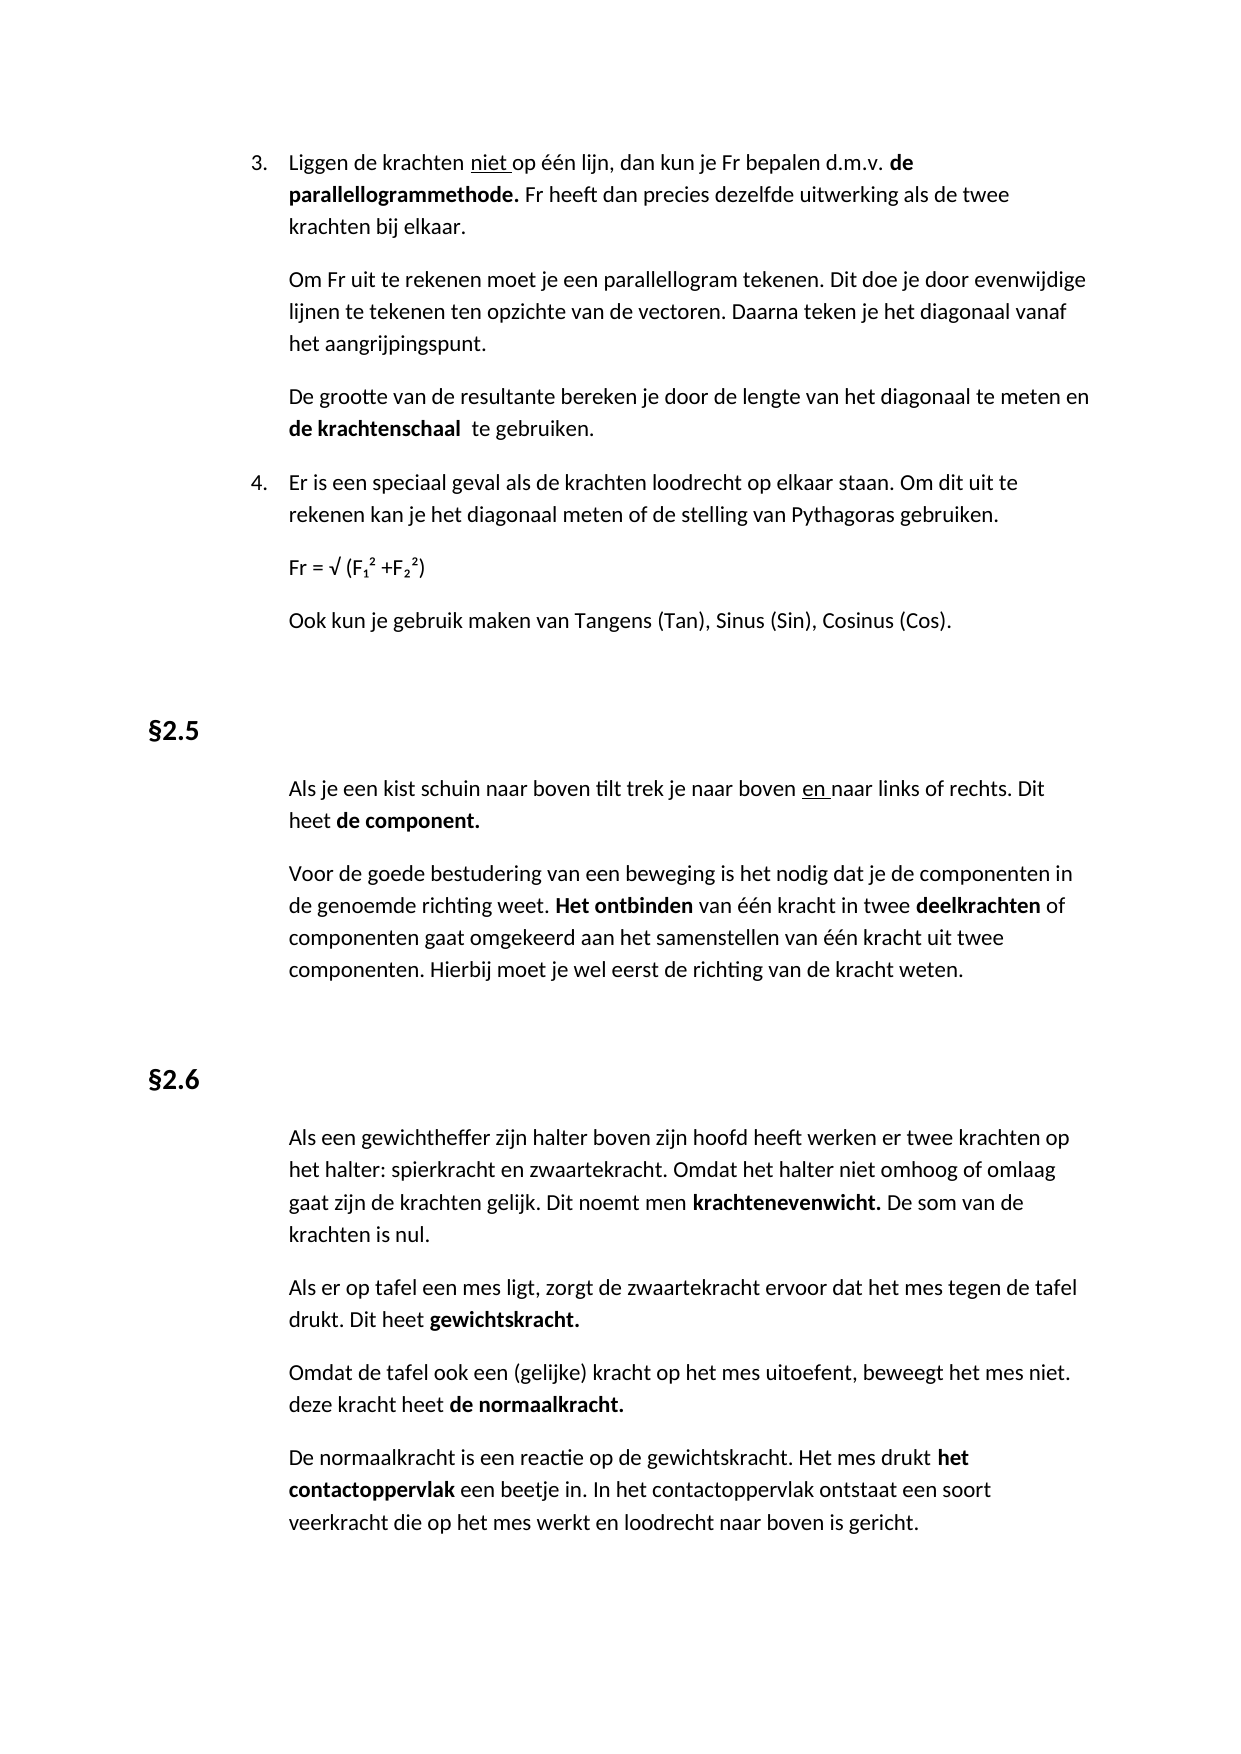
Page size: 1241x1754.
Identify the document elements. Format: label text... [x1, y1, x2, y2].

text De grootte van de resultante bereken je door de lengte van het diagonaal te meten en de krachtenschaal te gebruiken. [148, 382, 1093, 443]
text §2.6 [148, 1061, 1093, 1097]
text Fr = √ (F₁² +F₂²) [148, 553, 1093, 581]
text Voor de goede bestudering van een beweging is het nodig dat je de componenten in de genoemde richting weet. Het ontbinden van één kracht in twee deelkrachten of componenten gaat omgekeerd aan het samenstellen van één kracht uit twee componenten. Hierbij moet je wel eerst de richting van de kracht weten. [148, 859, 1093, 983]
text De normaalkracht is een reactie op de gewichtskracht. Het mes drukt het contactoppervlak een beetje in. In het contactoppervlak ontstaat een soort veerkracht die op het mes werkt en loodrecht naar boven is gericht. [148, 1443, 1093, 1536]
text Als een gewichtheffer zijn halter boven zijn hoofd heeft werken er twee krachten op het halter: spierkracht en zwaartekracht. Omdat het halter niet omhoog of omlaag gaat zijn de krachten gelijk. Dit noemt men krachtenevenwicht. De som van de krachten is nul. [148, 1123, 1093, 1248]
text Als je een kist schuin naar boven tilt trek je naar boven en naar links of rechts. Dit heet de component. [148, 774, 1093, 834]
text §2.5 [148, 712, 1093, 747]
text 3. Liggen de krachten niet op één lijn, dan kun je Fr bepalen d.m.v. de parallellogrammethode. Fr heeft dan precies dezelfde uitwerking als de twee krachten bij elkaar. [148, 148, 1093, 240]
text Om Fr uit te rekenen moet je een parallellogram tekenen. Dit doe je door evenwijdige lijnen te tekenen ten opzichte van de vectoren. Daarna teken je het diagonaal vanaf het aangrijpingspunt. [148, 265, 1093, 357]
text 4. Er is een speciaal geval als de krachten loodrecht op elkaar staan. Om dit uit te rekenen kan je het diagonaal meten of de stelling van Pythagoras gebruiken. [148, 468, 1093, 528]
text Als er op tafel een mes ligt, zorgt de zwaartekracht ervoor dat het mes tegen de tafel drukt. Dit heet gewichtskracht. [148, 1273, 1093, 1333]
text Ook kun je gebruik maken van Tangens (Tan), Sinus (Sin), Cosinus (Cos). [148, 606, 1093, 634]
text Omdat de tafel ook een (gelijke) kracht op het mes uitoefent, beweegt het mes niet. deze kracht heet de normaalkracht. [148, 1358, 1093, 1418]
